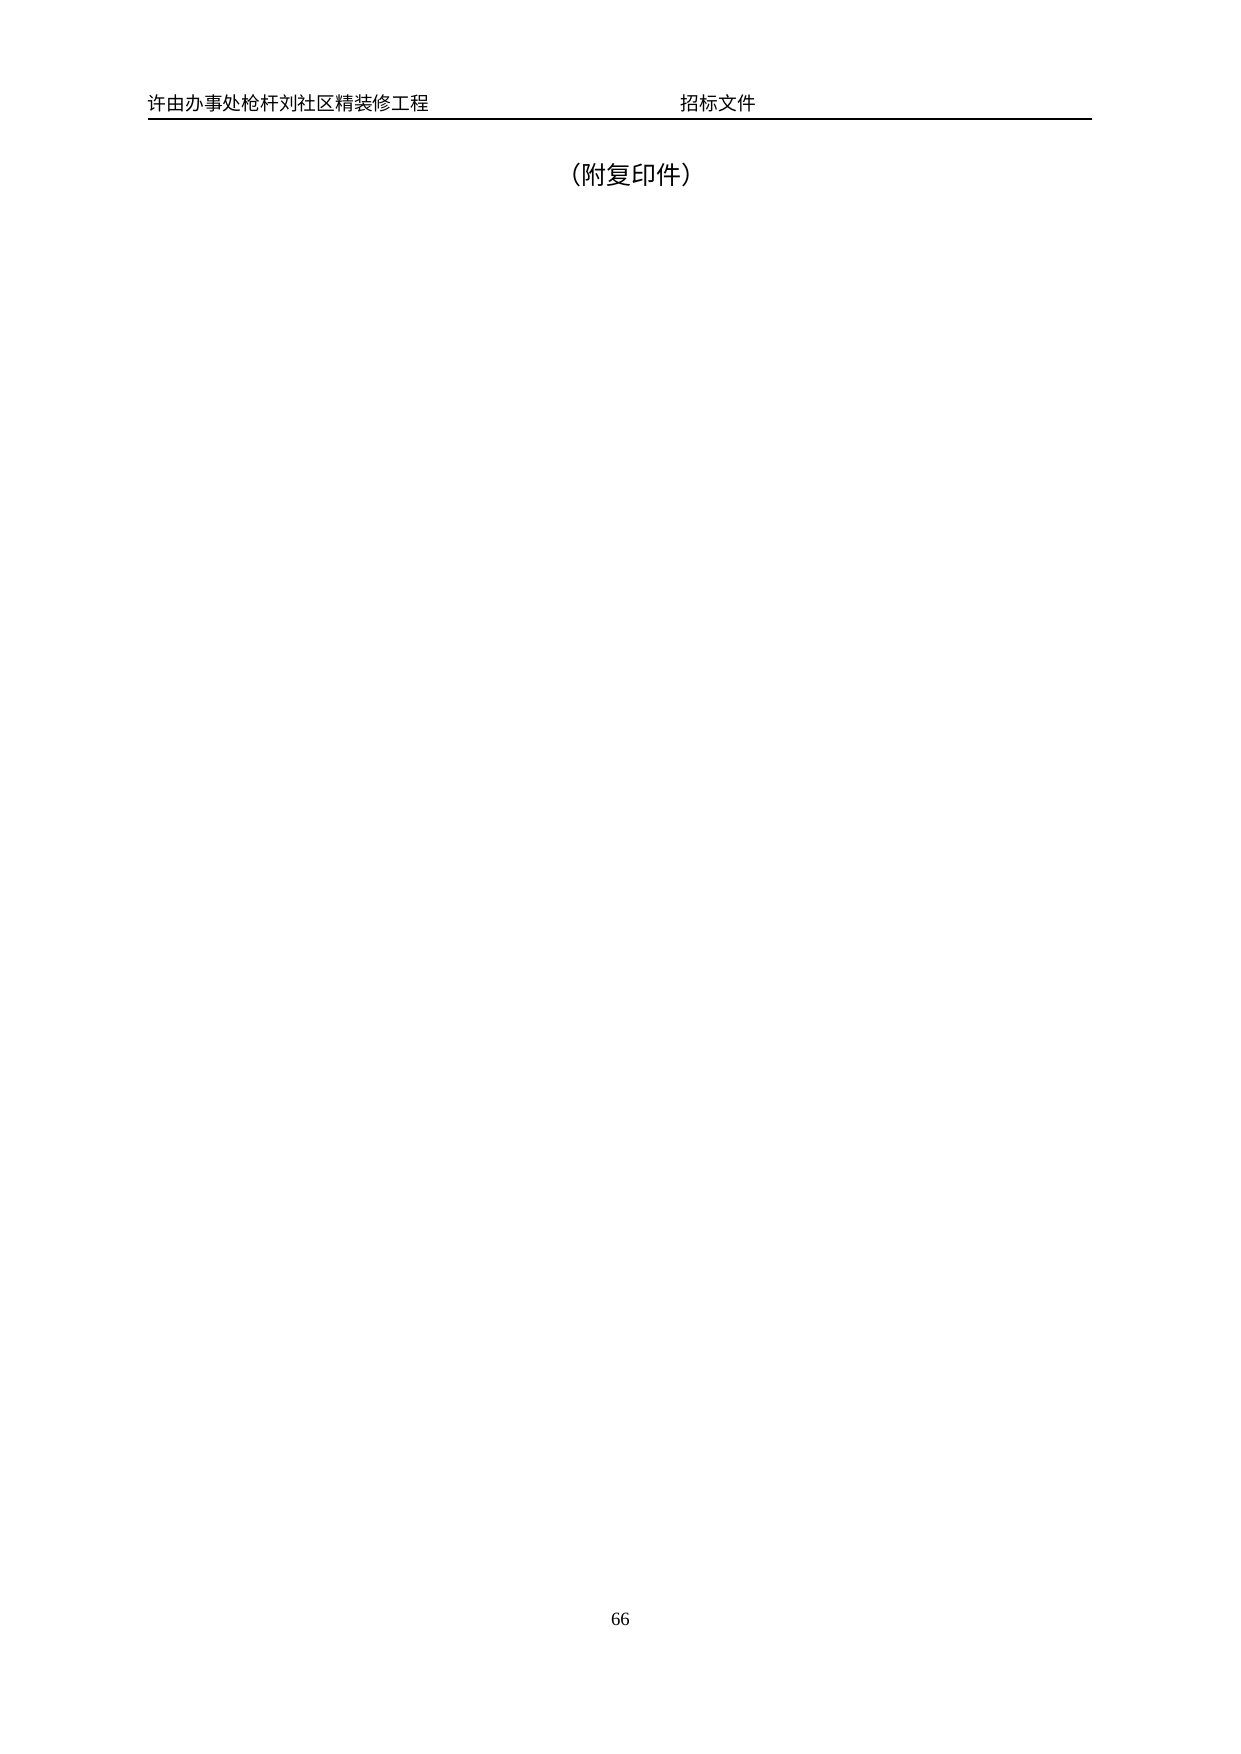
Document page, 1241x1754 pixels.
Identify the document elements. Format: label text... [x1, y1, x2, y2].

text （附复印件） [148, 150, 1070, 198]
